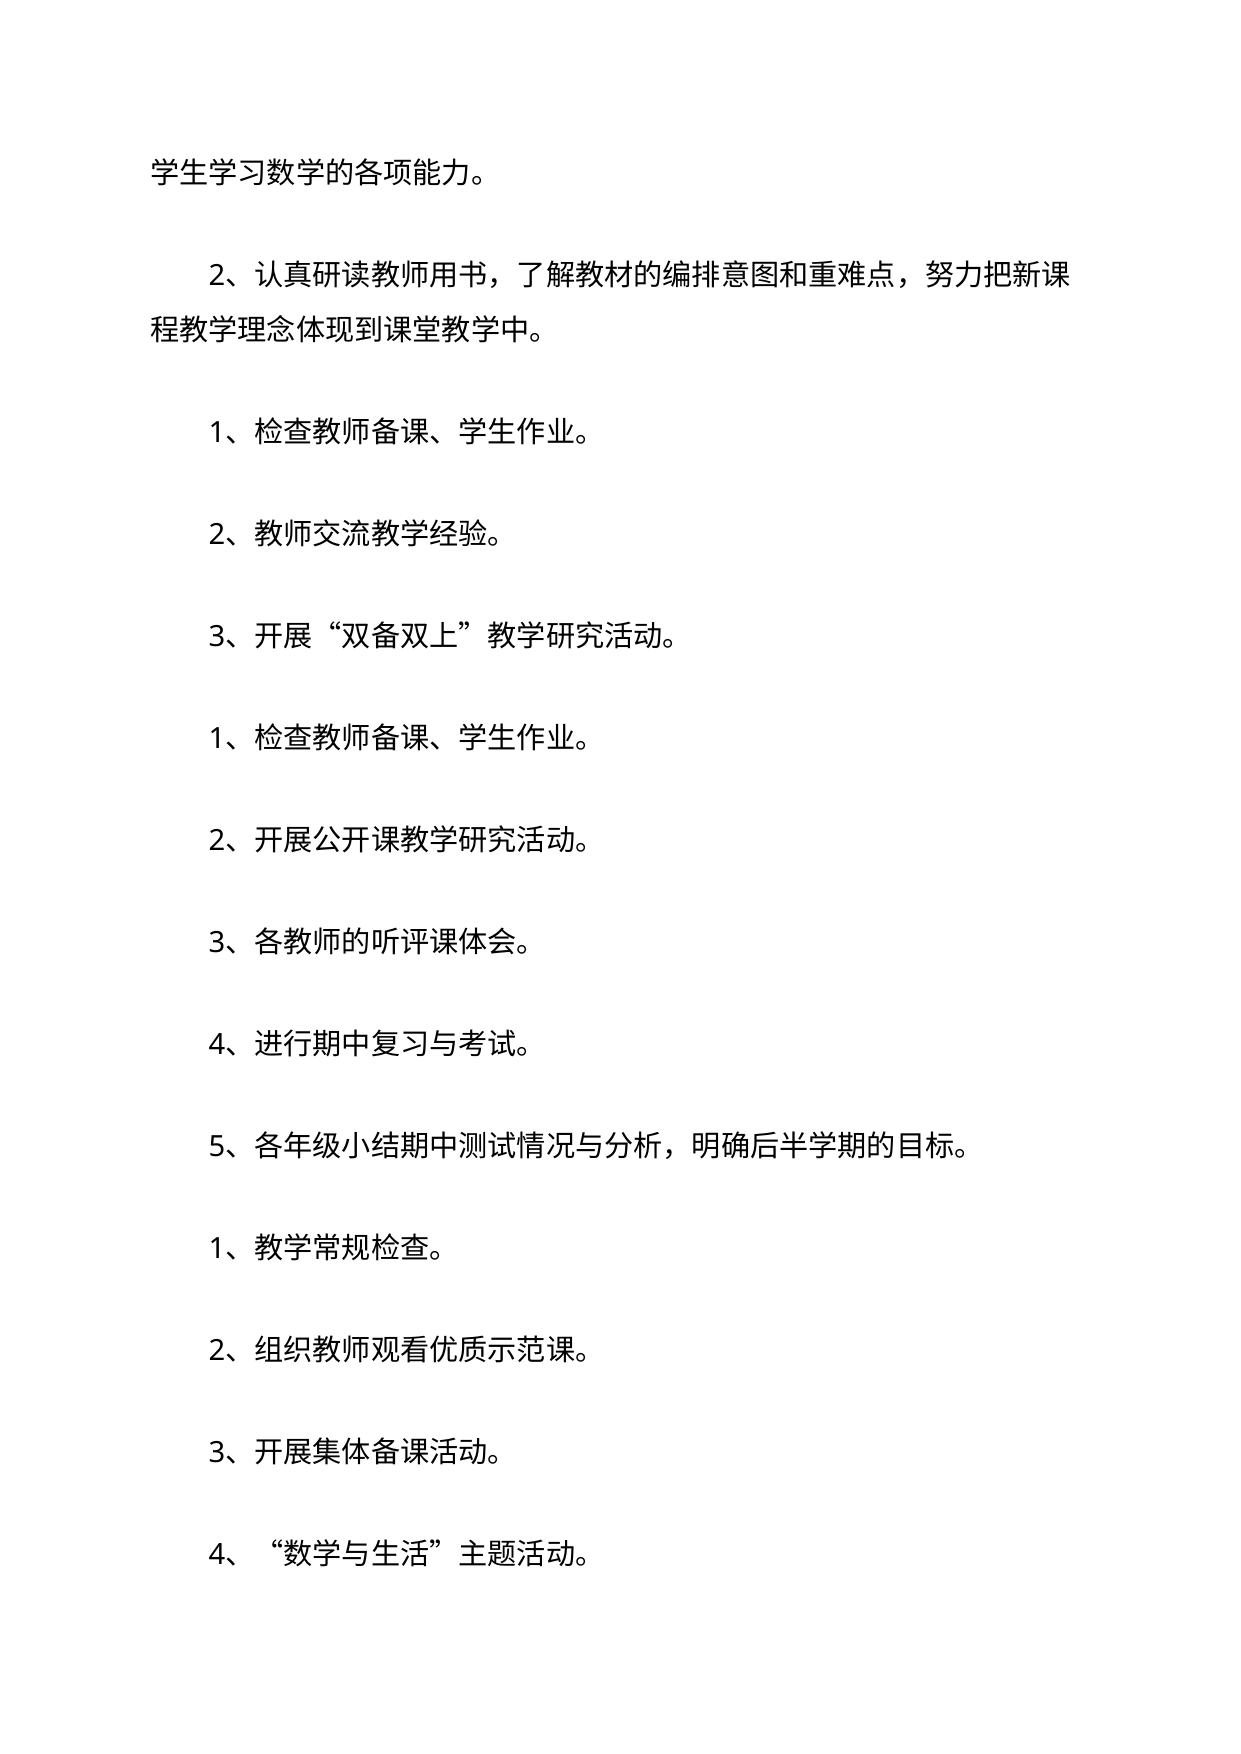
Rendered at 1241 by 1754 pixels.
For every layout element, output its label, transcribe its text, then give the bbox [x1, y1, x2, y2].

text 5、各年级小结期中测试情况与分析，明确后半学期的目标。 [150, 1122, 1090, 1165]
text 2、组织教师观看优质示范课。 [150, 1326, 1090, 1369]
text 4、“数学与生活”主题活动。 [150, 1530, 1090, 1573]
text 1、检查教师备课、学生作业。 [150, 714, 1090, 757]
text 3、各教师的听评课体会。 [150, 918, 1090, 961]
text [150, 150, 1090, 192]
text 1、检查教师备课、学生作业。 [150, 408, 1090, 451]
text 3、开展集体备课活动。 [150, 1428, 1090, 1471]
text 2、认真研读教师用书，了解教材的编排意图和重难点，努力把新课程教学理念体现到课堂教学中。 [150, 252, 1090, 349]
text 3、开展“双备双上”教学研究活动。 [150, 612, 1090, 655]
text 1、教学常规检查。 [150, 1224, 1090, 1267]
text 4、进行期中复习与考试。 [150, 1020, 1090, 1063]
text 2、开展公开课教学研究活动。 [150, 816, 1090, 859]
text 2、教师交流教学经验。 [150, 511, 1090, 553]
